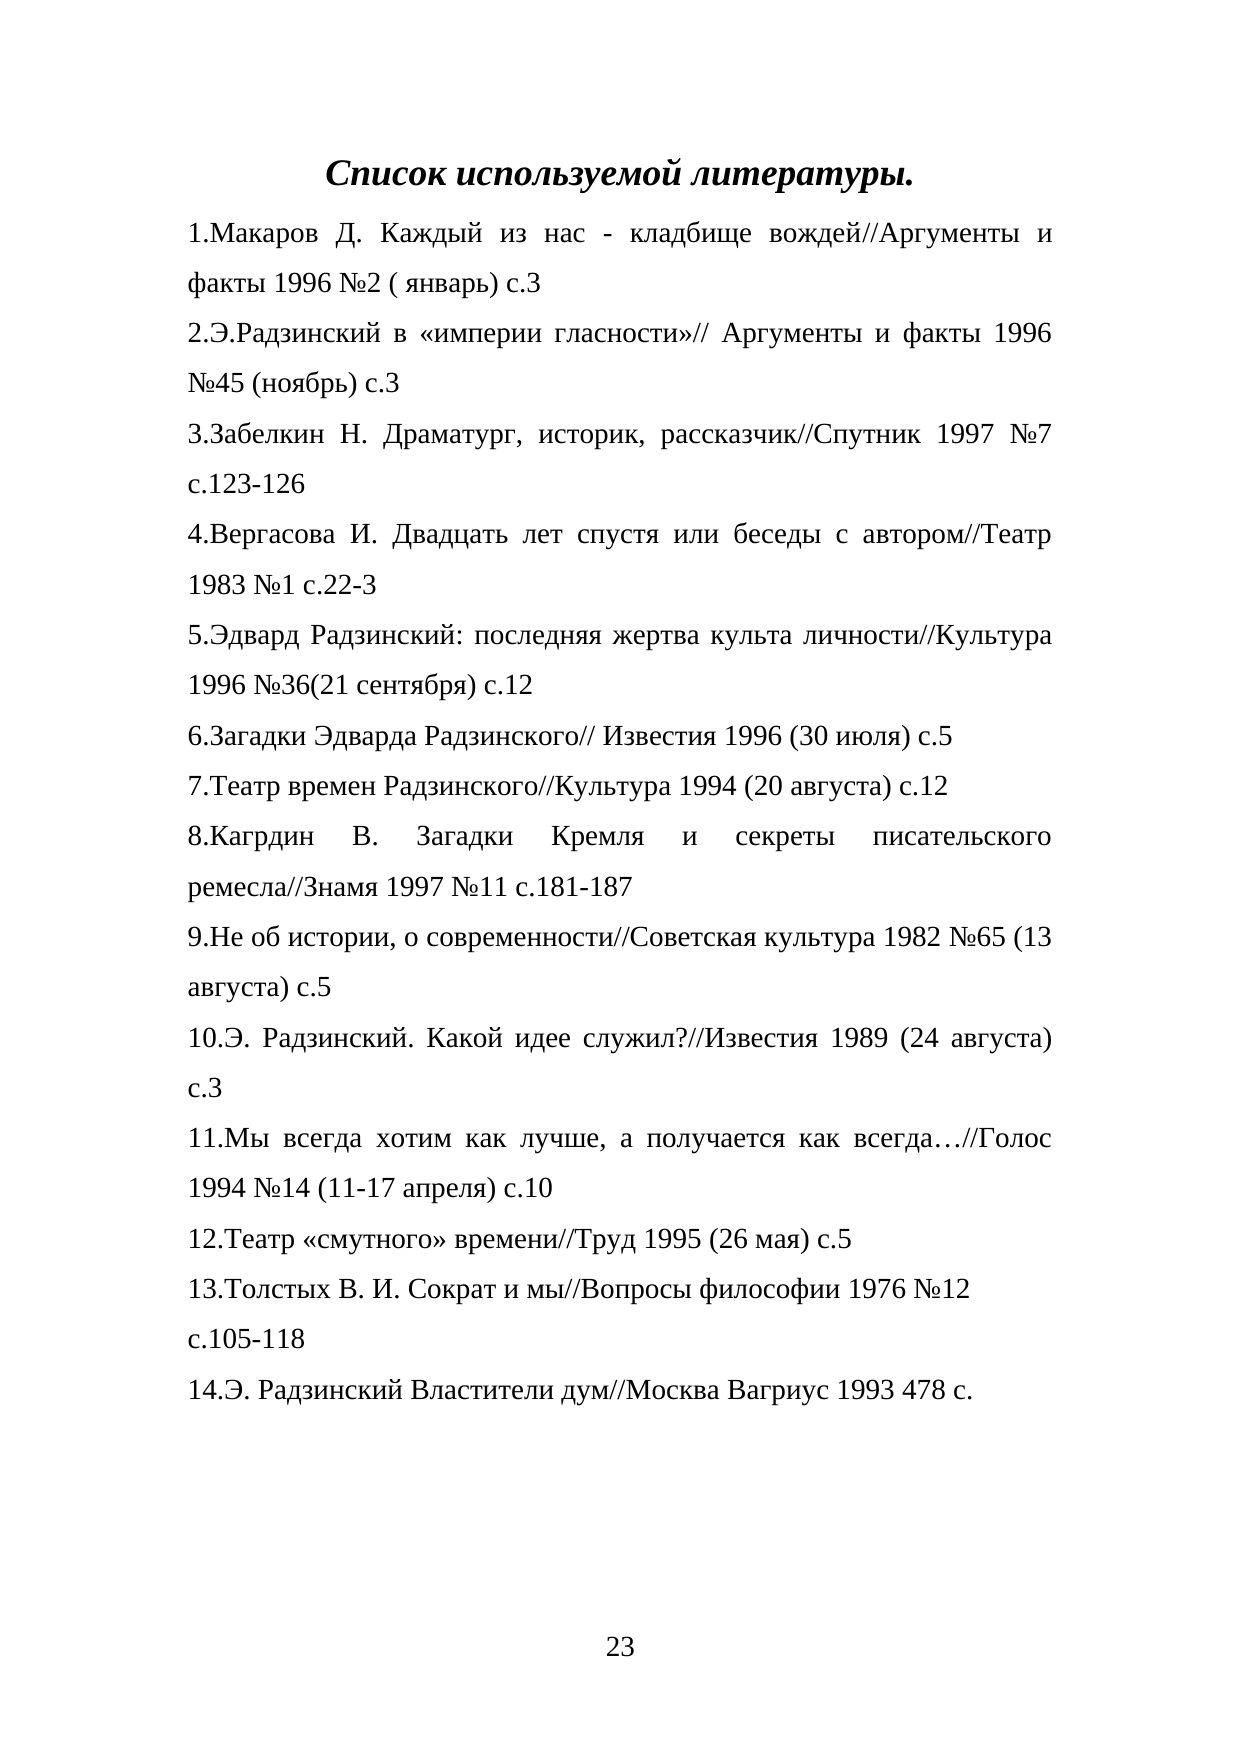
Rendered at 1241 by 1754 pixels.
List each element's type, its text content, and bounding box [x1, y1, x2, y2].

text 8.Кагрдин В. Загадки Кремля и секреты писательского ремесла//Знамя 1997 №11 с.181-187 [187, 818, 1053, 902]
text 10.Э. Радзинский. Какой идее служил?//Известия 1989 (24 августа) с.3 [187, 1020, 1053, 1103]
text 4.Вергасова И. Двадцать лет спустя или беседы с автором//Театр 1983 №1 с.22-3 [187, 517, 1053, 600]
text 14.Э. Радзинский Властители дум//Москва Вагриус 1993 478 с. [187, 1372, 1053, 1405]
text 11.Мы всегда хотим как лучше, а получается как всегда…//Голос 1994 №14 (11-17 апреля) с.10 [187, 1120, 1053, 1204]
text 7.Театр времен Радзинского//Культура 1994 (20 августа) с.12 [187, 768, 1053, 802]
text 6.Загадки Эдварда Радзинского// Известия 1996 (30 июля) с.5 [187, 718, 1053, 751]
text 3.Забелкин Н. Драматург, историк, рассказчик//Спутник 1997 №7 с.123-126 [187, 416, 1053, 500]
text 1.Макаров Д. Каждый из нас - кладбище вождей//Аргументы и факты 1996 №2 ( январь) с.3 [187, 215, 1053, 298]
text 2.Э.Радзинский в «империи гласности»// Аргументы и факты 1996 №45 (ноябрь) с.3 [187, 315, 1053, 399]
text 5.Эдвард Радзинский: последняя жертва культа личности//Культура 1996 №36(21 сентября) с.12 [187, 617, 1053, 701]
text 9.Не об истории, о современности//Советская культура 1982 №65 (13 августа) с.5 [187, 919, 1053, 1003]
text 12.Театр «смутного» времени//Труд 1995 (26 мая) с.5 [187, 1221, 1053, 1254]
text 13.Толстых В. И. Сократ и мы//Вопросы философии 1976 №12 [187, 1271, 1053, 1305]
text с.105-118 [187, 1322, 1053, 1355]
text Список используемой литературы. [187, 150, 1053, 193]
